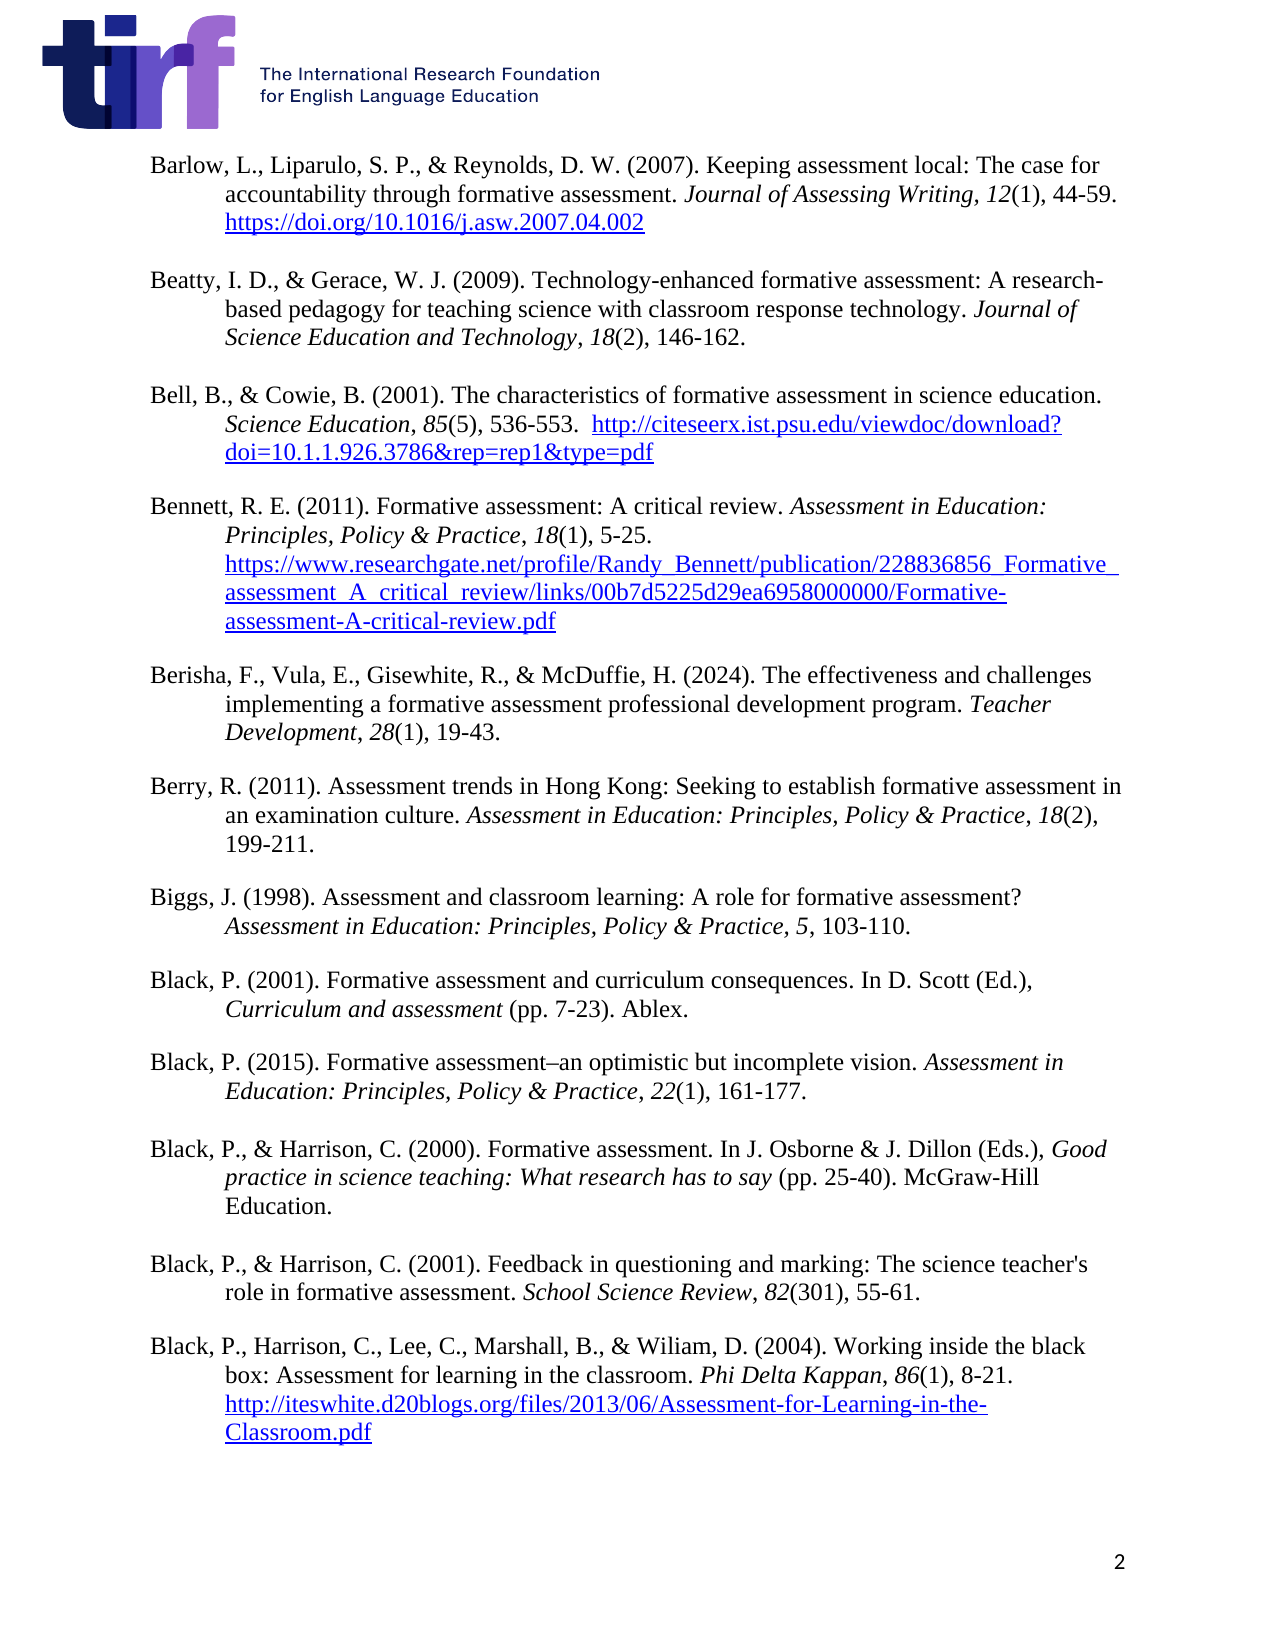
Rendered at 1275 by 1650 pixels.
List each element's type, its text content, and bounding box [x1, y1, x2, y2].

text Barlow, L., Liparulo, S. P., & Reynolds, D. W. (2007). Keeping assessment local: The case for accountability through formative assessment. Journal of Assessing Writing, 12(1), 44-59. https://doi.org/10.1016/j.asw.2007.04.002 [150, 150, 1125, 236]
text Berisha, F., Vula, E., Gisewhite, R., & McDuffie, H. (2024). The effectiveness and challenges implementing a formative assessment professional development program. Teacher Development, 28(1), 19-43. [150, 660, 1125, 746]
text Black, P., & Harrison, C. (2000). Formative assessment. In J. Osborne & J. Dillon (Eds.), Good practice in science teaching: What research has to say (pp. 25-40). McGraw-Hill Education. [150, 1134, 1125, 1220]
text Biggs, J. (1998). Assessment and classroom learning: A role for formative assessment? Assessment in Education: Principles, Policy & Practice, 5, 103-110. [150, 882, 1125, 940]
text Black, P., Harrison, C., Lee, C., Marshall, B., & Wiliam, D. (2004). Working inside the black box: Assessment for learning in the classroom. Phi Delta Kappan, 86(1), 8-21. http://iteswhite.d20blogs.org/files/2013/06/Assessment-for-Learning-in-the-Classroom.pdf [150, 1331, 1125, 1446]
text Beatty, I. D., & Gerace, W. J. (2009). Technology-enhanced formative assessment: A research-based pedagogy for teaching science with classroom response technology. Journal of Science Education and Technology, 18(2), 146-162. [150, 265, 1125, 351]
text Black, P., & Harrison, C. (2001). Feedback in questioning and marking: The science teacher's role in formative assessment. School Science Review, 82(301), 55-61. [150, 1249, 1125, 1306]
picture [42, 15, 605, 129]
text Black, P. (2001). Formative assessment and curriculum consequences. In D. Scott (Ed.), Curriculum and assessment (pp. 7-23). Ablex. [150, 965, 1125, 1022]
text Berry, R. (2011). Assessment trends in Hong Kong: Seeking to establish formative assessment in an examination culture. Assessment in Education: Principles, Policy & Practice, 18(2), 199-211. [150, 771, 1125, 857]
text Black, P. (2015). Formative assessment–an optimistic but incomplete vision. Assessment in Education: Principles, Policy & Practice, 22(1), 161-177. [150, 1047, 1125, 1105]
text Bennett, R. E. (2011). Formative assessment: A critical review. Assessment in Education: Principles, Policy & Practice, 18(1), 5-25. https://www.researchgate.net/profile/Randy_Bennett/publication/228836856_Formative_assessment_A_critical_review/links/00b7d5225d29ea6958000000/Formative-assessment-A-critical-review.pdf [150, 491, 1125, 635]
text Bell, B., & Cowie, B. (2001). The characteristics of formative assessment in science education. Science Education, 85(5), 536-553. http://citeseerx.ist.psu.edu/viewdoc/download?doi=10.1.1.926.3786&rep=rep1&type=pdf [150, 380, 1125, 466]
